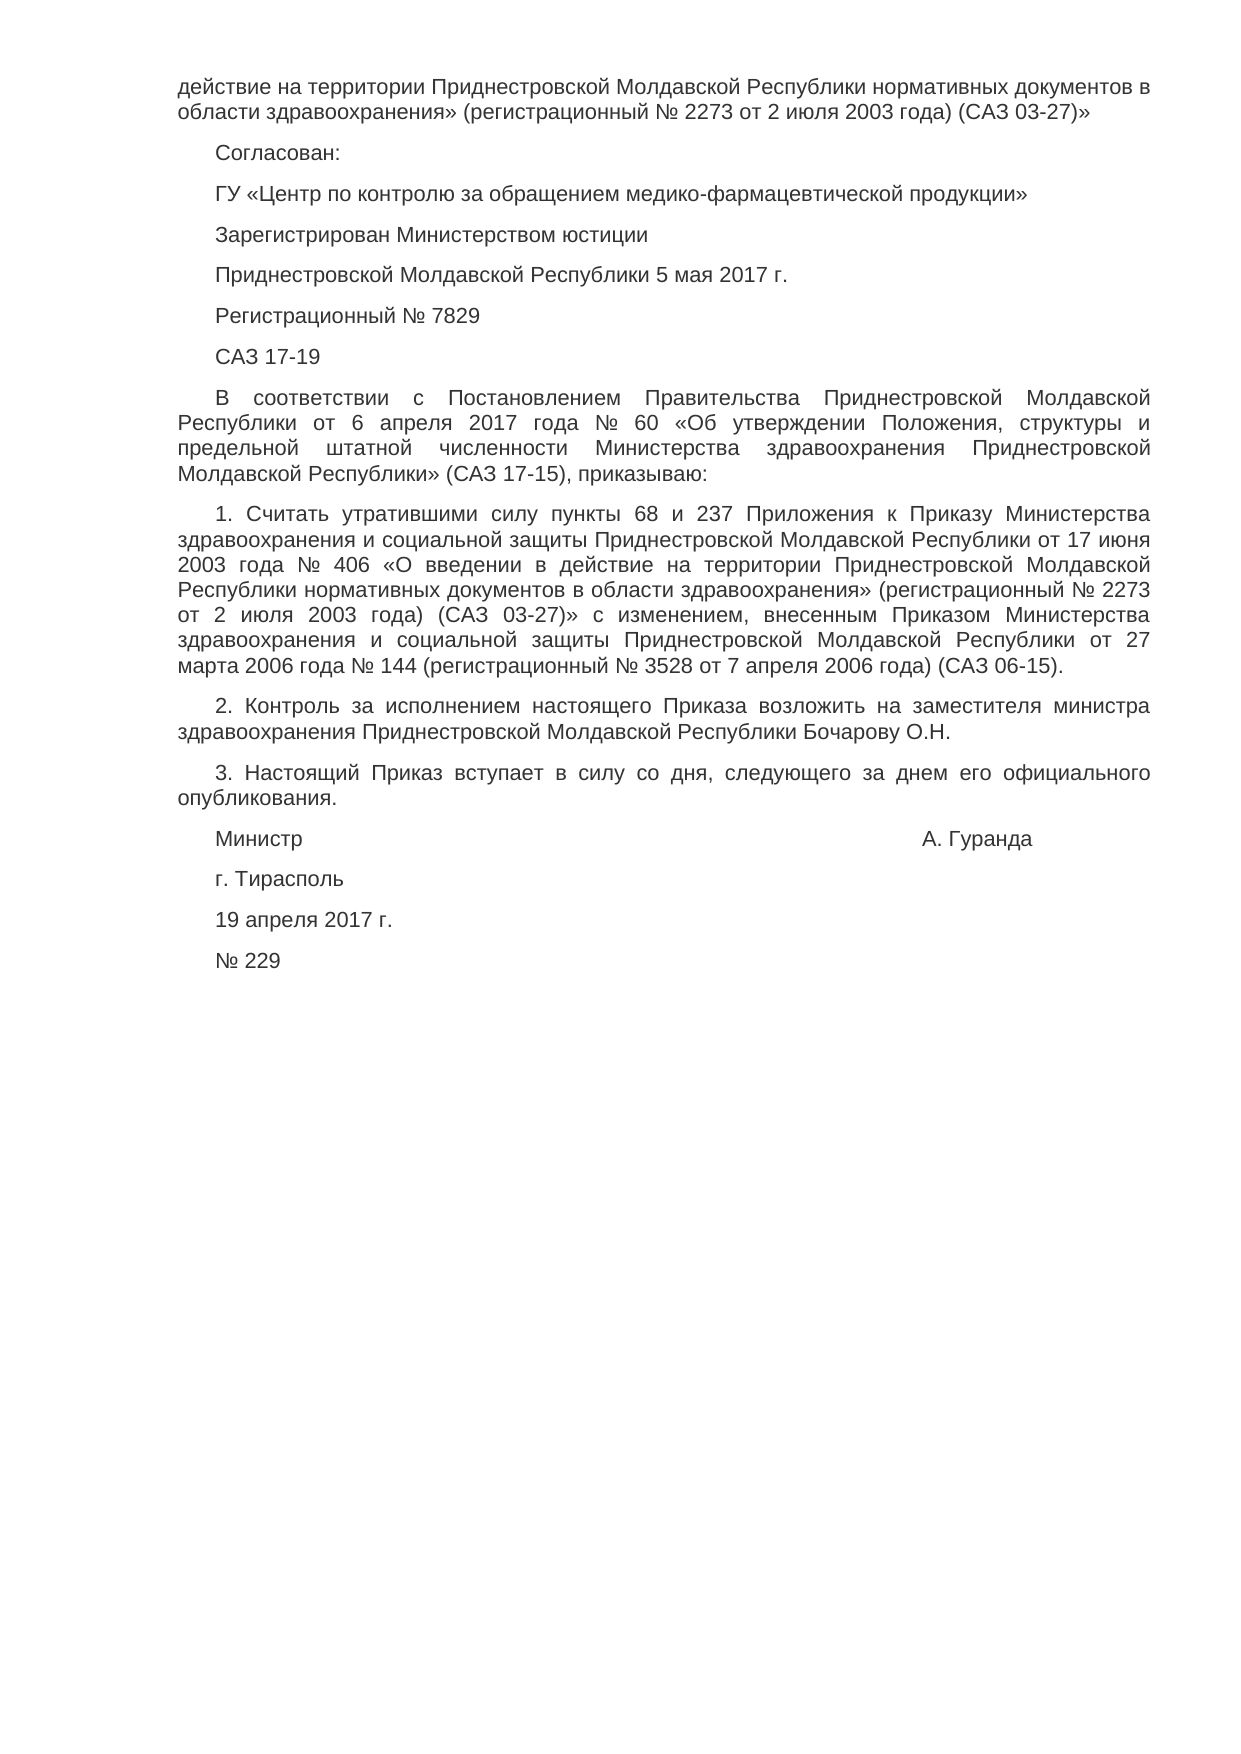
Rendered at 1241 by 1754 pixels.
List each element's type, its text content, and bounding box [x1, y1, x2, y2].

text Приднестровской Молдавской Республики 5 мая 2017 г. [177, 262, 1152, 288]
text 19 апреля 2017 г. [177, 907, 1152, 932]
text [177, 74, 1152, 124]
text Зарегистрирован Министерством юстиции [177, 222, 1152, 247]
text САЗ 17-19 [177, 344, 1152, 369]
text № 229 [177, 948, 1152, 973]
text г. Тирасполь [177, 866, 1152, 892]
text 3. Настоящий Приказ вступает в силу со дня, следующего за днем его официального опубликования. [177, 759, 1152, 810]
text В соответствии с Постановлением Правительства Приднестровской Молдавской Республики от 6 апреля 2017 года № 60 «Об утверждении Положения, структуры и предельной штатной численности Министерства здравоохранения Приднестровской Молдавской Республики» (САЗ 17-15), приказываю: [177, 385, 1152, 486]
text 1. Считать утратившими силу пункты 68 и 237 Приложения к Приказу Министерства здравоохранения и социальной защиты Приднестровской Молдавской Республики от 17 июня 2003 года № 406 «О введении в действие на территории Приднестровской Молдавской Республики нормативных документов в области здравоохранения» (регистрационный № 2273 от 2 июля 2003 года) (САЗ 03-27)» с изменением, внесенным Приказом Министерства здравоохранения и социальной защиты Приднестровской Молдавской Республики от 27 марта 2006 года № 144 (регистрационный № 3528 от 7 апреля 2006 года) (САЗ 06-15). [177, 501, 1152, 678]
text Регистрационный № 7829 [177, 303, 1152, 328]
text ГУ «Центр по контролю за обращением медико-фармацевтической продукции» [177, 181, 1152, 206]
text Согласован: [177, 140, 1152, 165]
text Министр А. Гуранда [177, 826, 1152, 851]
text 2. Контроль за исполнением настоящего Приказа возложить на заместителя министра здравоохранения Приднестровской Молдавской Республики Бочарову О.Н. [177, 693, 1152, 744]
